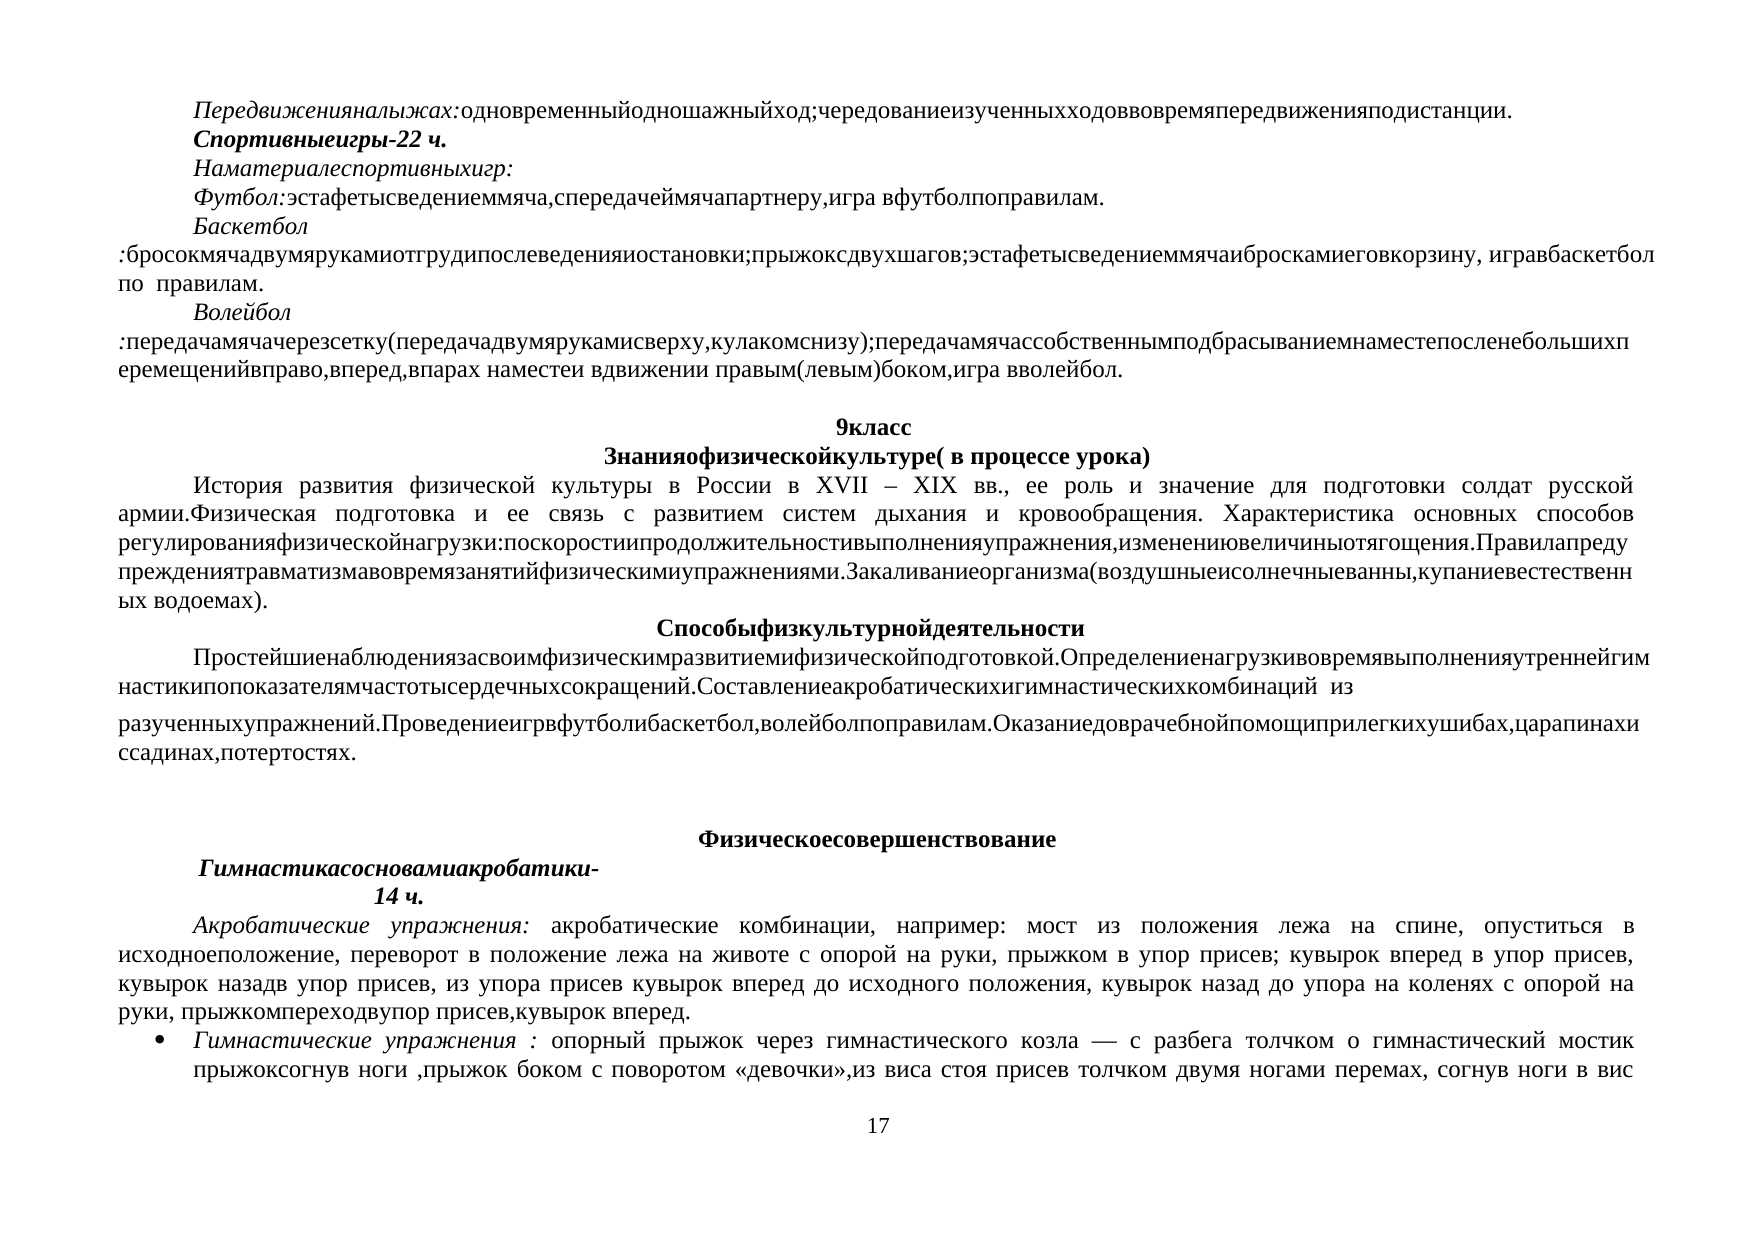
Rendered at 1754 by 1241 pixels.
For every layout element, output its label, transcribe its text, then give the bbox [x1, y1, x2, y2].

text Физическоесовершенствование [191, 824, 1563, 853]
text Футбол:эстафетысведениеммяча,спередачеймячапартнеру,игра вфутболпоправилам. [193, 182, 1660, 211]
text Передвиженияналыжах:одновременныйодношажныйход;чередованиеизученныхходоввовремяпередвиженияподистанции. [193, 96, 1660, 124]
text 9класс [836, 412, 1658, 441]
text Волейбол:передачамячачерезсетку(передачадвумярукамисверху,кулакомснизу);передачамячассобственнымподбрасываниемнаместепосленебольшихперемещенийвправо,вперед,впарах наместеи вдвижении правым(левым)боком,игра вволейбол. [118, 297, 1635, 383]
text Наматериалеспортивныхигр: [193, 153, 1660, 182]
text Акробатические упражнения: акробатические комбинации, например: мост из положения лежа на спине, опуститься в исходноеположение, переворот в положение лежа на животе с опорой на руки, прыжком в упор присев; кувырок вперед в упор присев, кувырок назадв упор присев, из упора присев кувырок вперед до исходного положения, кувырок назад до упора на коленях с опорой на руки, прыжкомпереходвупор присев,кувырок вперед. [118, 910, 1636, 1025]
text Спортивныеигры-22 ч. [193, 125, 1660, 153]
text Простейшиенаблюдениязасвоимфизическимразвитиемифизическойподготовкой.Определениенагрузкивовремявыполненияутреннейгимнастикипопоказателямчастотысердечныхсокращений.Составлениеакробатическихигимнастическихкомбинаций из [118, 642, 1660, 700]
text Гимнастикасосновамиакробатики-14 ч. [191, 853, 606, 910]
text Знанияофизическойкультуре( в процессе урока) [191, 441, 1562, 470]
text разученныхупражнений.Проведениеигрвфутболибаскетбол,волейболпоправилам.Оказаниедоврачебнойпомощиприлегкихушибах,царапинахи ссадинах,потертостях. [118, 708, 1660, 766]
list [155, 1025, 1636, 1083]
text История развития физической культуры в России в XVII – XIX вв., ее роль и значение для подготовки солдат русской армии.Физическая подготовка и ее связь с развитием систем дыхания и кровообращения. Характеристика основных способов регулированияфизическойнагрузки:поскоростиипродолжительностивыполненияупражнения,изменениювеличиныотягощения.Правилапредупреждениятравматизмавовремязанятийфизическимиупражнениями.Закаливаниеорганизма(воздушныеисолнечныеванны,купаниевестественных водоемах). [118, 470, 1636, 613]
text Баскетбол:бросокмячадвумярукамиотгрудипослеведенияиостановки;прыжоксдвухшагов;эстафетысведениеммячаиброскамиеговкорзину, игравбаскетбол по правилам. [118, 211, 1660, 297]
text Способыфизкультурнойдеятельности [656, 614, 1660, 642]
